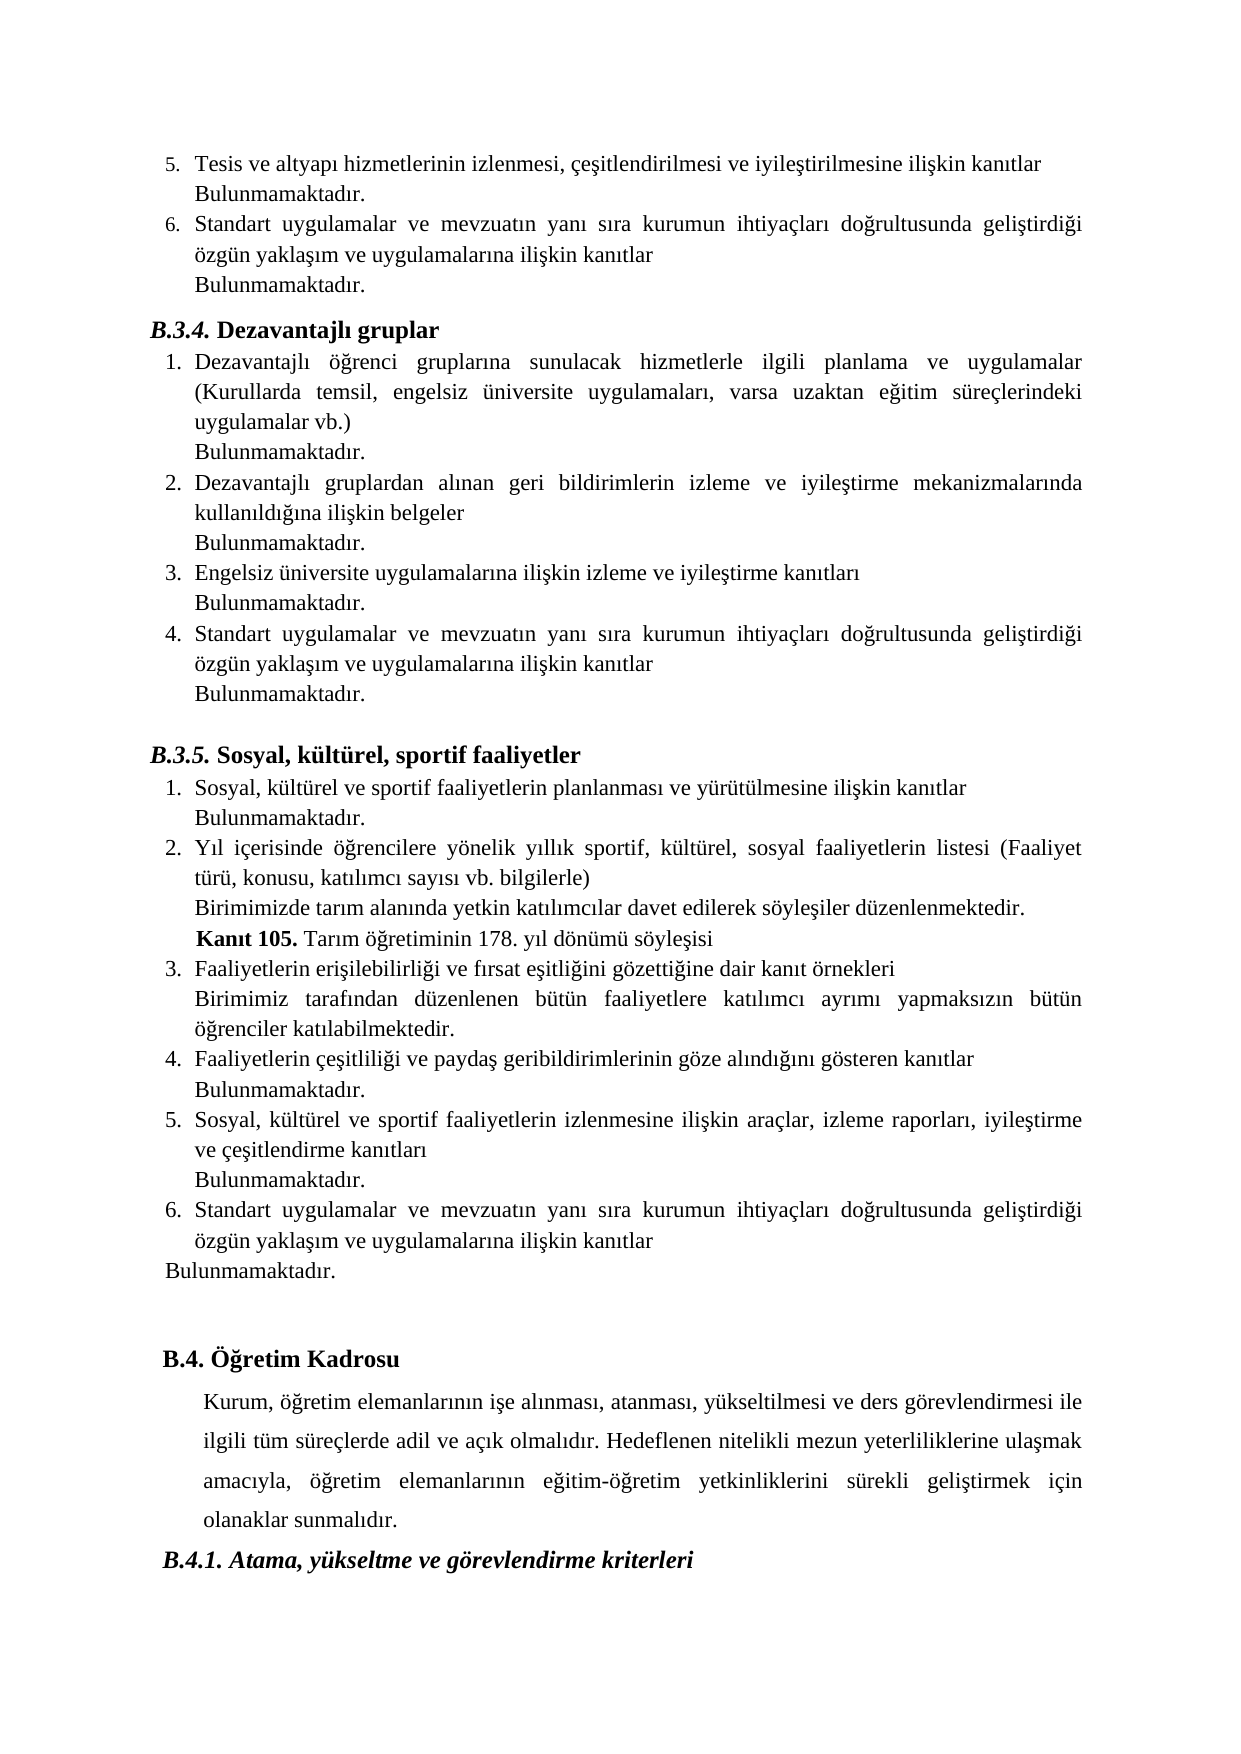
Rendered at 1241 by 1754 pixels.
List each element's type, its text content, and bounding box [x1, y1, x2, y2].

text B.4.1. Atama, yükseltme ve görevlendirme kriterleri [162, 1546, 1084, 1574]
text Bulunmamaktadır. [194, 680, 1084, 706]
list Standart uygulamalar ve mevzuatın yanı sıra kurumun ihtiyaçları doğrultusunda geliştirdiği özgün yaklaşım ve uygulamalarına ilişkin kanıtlar [165, 620, 1084, 676]
text Birimimizde tarım alanında yetkin katılımcılar davet edilerek söyleşiler düzenlenmektedir. [194, 894, 1084, 921]
text Bulunmamaktadır. [165, 1257, 1084, 1283]
text B.3.5. Sosyal, kültürel, sportif faaliyetler [150, 741, 1084, 769]
list Standart uygulamalar ve mevzuatın yanı sıra kurumun ihtiyaçları doğrultusunda geliştirdiği özgün yaklaşım ve uygulamalarına ilişkin kanıtlar [165, 1196, 1084, 1253]
list Sosyal, kültürel ve sportif faaliyetlerin izlenmesine ilişkin araçlar, izleme raporları, iyileştirme ve çeşitlendirme kanıtları [165, 1106, 1084, 1162]
list Dezavantajlı gruplardan alınan geri bildirimlerin izleme ve iyileştirme mekanizmalarında kullanıldığına ilişkin belgeler [165, 469, 1084, 525]
list Sosyal, kültürel ve sportif faaliyetlerin planlanması ve yürütülmesine ilişkin kanıtlar [165, 773, 1084, 800]
list Faaliyetlerin erişilebilirliği ve fırsat eşitliğini gözettiğine dair kanıt örnekleri [165, 955, 1084, 981]
text Bulunmamaktadır. [194, 271, 1084, 297]
list Engelsiz üniversite uygulamalarına ilişkin izleme ve iyileştirme kanıtları [165, 559, 1084, 586]
text Bulunmamaktadır. [194, 438, 1084, 465]
text Bulunmamaktadır. [194, 589, 1084, 616]
text Kurum, öğretim elemanlarının işe alınması, atanması, yükseltilmesi ve ders görevlendirmesi ile ilgili tüm süreçlerde adil ve açık olmalıdır. Hedeflenen nitelikli mezun yeterliliklerine ulaşmak amacıyla, öğretim elemanlarının eğitim-öğretim yetkinliklerini sürekli geliştirmek için olanaklar sunmalıdır. [203, 1388, 1084, 1532]
text Bulunmamaktadır. [194, 1166, 1084, 1193]
list Faaliyetlerin çeşitliliği ve paydaş geribildirimlerinin göze alındığını gösteren kanıtlar [165, 1045, 1084, 1072]
list Standart uygulamalar ve mevzuatın yanı sıra kurumun ihtiyaçları doğrultusunda geliştirdiği özgün yaklaşım ve uygulamalarına ilişkin kanıtlar [165, 210, 1084, 267]
text Bulunmamaktadır. [194, 529, 1084, 555]
text B.3.4. Dezavantajlı gruplar [150, 315, 1084, 343]
text Bulunmamaktadır. [194, 180, 1084, 207]
text Kanıt 105. Tarım öğretiminin 178. yıl dönümü söyleşisi [150, 924, 1084, 951]
list Yıl içerisinde öğrencilere yönelik yıllık sportif, kültürel, sosyal faaliyetlerin listesi (Faaliyet türü, konusu, katılımcı sayısı vb. bilgilerle) [165, 834, 1084, 891]
text B.4. Öğretim Kadrosu [162, 1344, 1084, 1373]
text Bulunmamaktadır. [194, 1076, 1084, 1102]
text Bulunmamaktadır. [194, 804, 1084, 830]
text Birimimiz tarafından düzenlenen bütün faaliyetlere katılımcı ayrımı yapmaksızın bütün öğrenciler katılabilmektedir. [194, 985, 1084, 1042]
list Dezavantajlı öğrenci gruplarına sunulacak hizmetlerle ilgili planlama ve uygulamalar (Kurullarda temsil, engelsiz üniversite uygulamaları, varsa uzaktan eğitim süreçlerindeki uygulamalar vb.) [165, 348, 1084, 434]
list Tesis ve altyapı hizmetlerinin izlenmesi, çeşitlendirilmesi ve iyileştirilmesine ilişkin kanıtlar [165, 150, 1084, 176]
